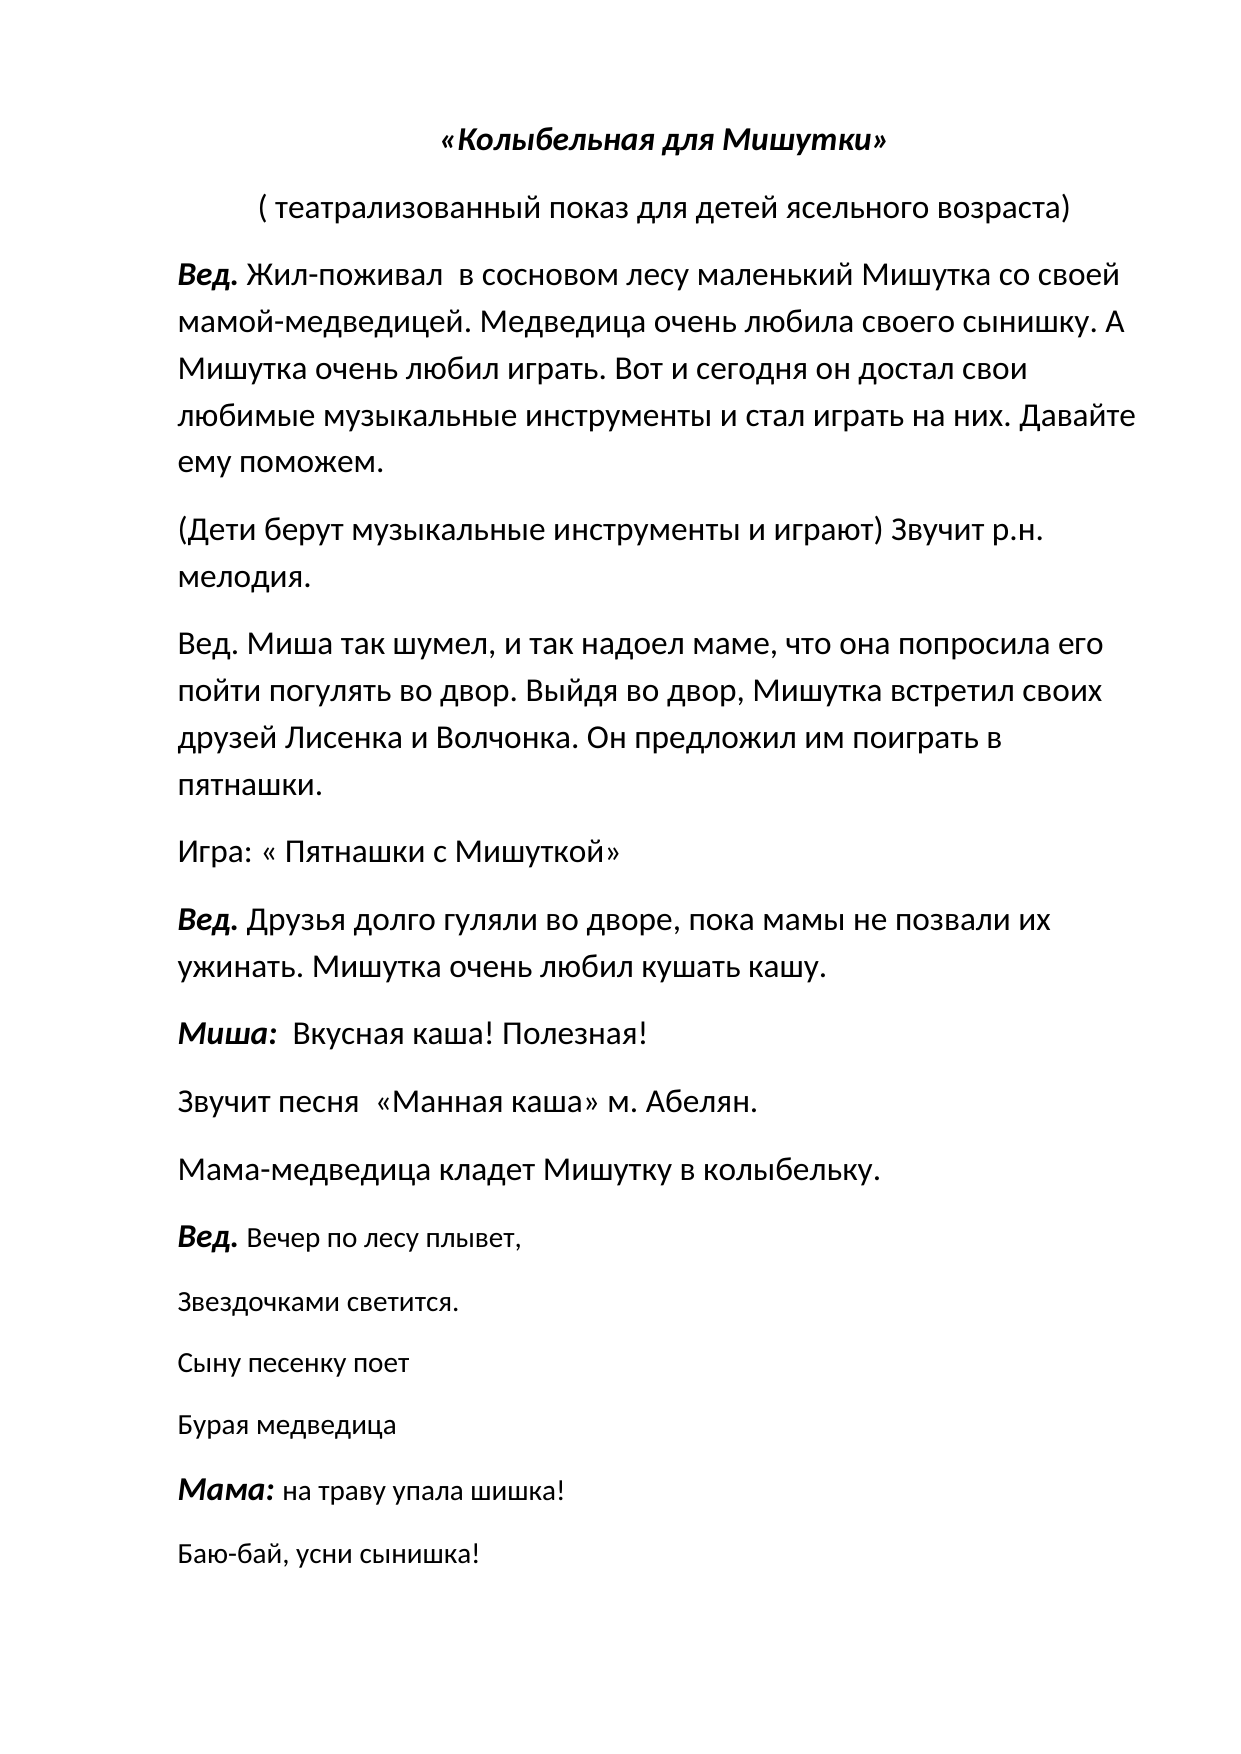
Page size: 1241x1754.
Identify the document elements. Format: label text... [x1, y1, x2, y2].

text Миша: Вкусная каша! Полезная! [177, 1012, 1152, 1053]
text Сыну песенку поет [177, 1344, 1152, 1380]
text «Колыбельная для Мишутки» [177, 118, 1152, 159]
text Баю-бай, усни сынишка! [177, 1536, 1152, 1571]
text (Дети берут музыкальные инструменты и играют) Звучит р.н. мелодия. [177, 508, 1152, 596]
text Бурая медведица [177, 1406, 1152, 1442]
text Мама: на траву упала шишка! [177, 1468, 1152, 1509]
text Игра: « Пятнашки с Мишуткой» [177, 830, 1152, 871]
text Звучит песня «Манная каша» м. Абелян. [177, 1080, 1152, 1121]
text Вед. Друзья долго гуляли во дворе, пока мамы не позвали их ужинать. Мишутка очень любил кушать кашу. [177, 898, 1152, 985]
text Вед. Миша так шумел, и так надоел маме, что она попросила его пойти погулять во двор. Выйдя во двор, Мишутка встретил своих друзей Лисенка и Волчонка. Он предложил им поиграть в пятнашки. [177, 622, 1152, 803]
text Звездочками светится. [177, 1283, 1152, 1318]
text ( театрализованный показ для детей ясельного возраста) [177, 186, 1152, 226]
text Мама-медведица кладет Мишутку в колыбельку. [177, 1147, 1152, 1188]
text Вед. Вечер по лесу плывет, [177, 1215, 1152, 1256]
text Вед. Жил-поживал в сосновом лесу маленький Мишутка со своей мамой-медведицей. Медведица очень любила своего сынишку. А Мишутка очень любил играть. Вот и сегодня он достал свои любимые музыкальные инструменты и стал играть на них. Давайте ему поможем. [177, 253, 1152, 481]
